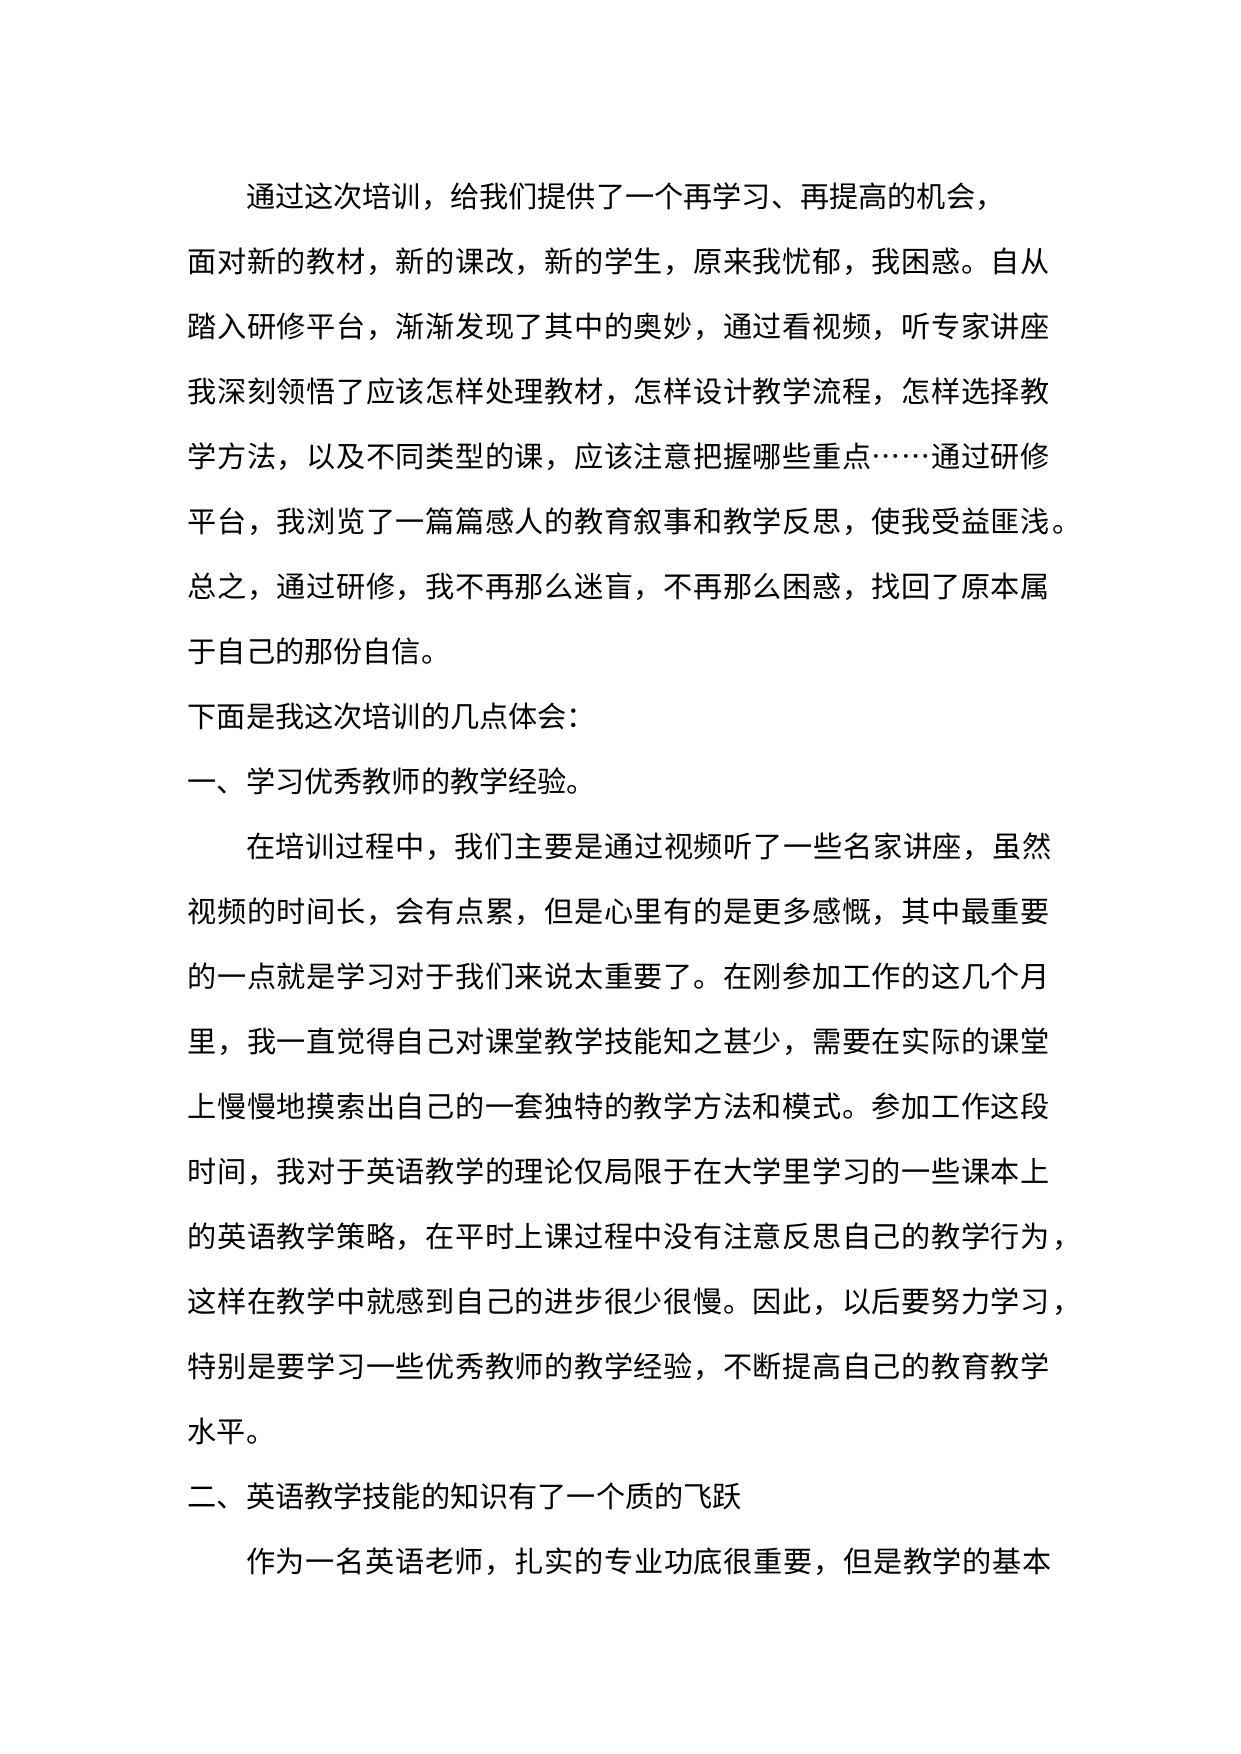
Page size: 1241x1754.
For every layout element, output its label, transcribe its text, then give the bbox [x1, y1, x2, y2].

text 下面是我这次培训的几点体会： [187, 682, 1053, 747]
text 面对新的教材，新的课改，新的学生，原来我忧郁，我困惑。自从踏入研修平台，渐渐发现了其中的奥妙，通过看视频，听专家讲座我深刻领悟了应该怎样处理教材，怎样设计教学流程，怎样选择教学方法，以及不同类型的课，应该注意把握哪些重点……通过研修平台，我浏览了一篇篇感人的教育叙事和教学反思，使我受益匪浅。总之，通过研修，我不再那么迷盲，不再那么困惑，找回了原本属于自己的那份自信。 [187, 227, 1053, 682]
text 一、学习优秀教师的教学经验。 [187, 747, 1053, 812]
text 在培训过程中，我们主要是通过视频听了一些名家讲座，虽然视频的时间长，会有点累，但是心里有的是更多感慨，其中最重要的一点就是学习对于我们来说太重要了。在刚参加工作的这几个月里，我一直觉得自己对课堂教学技能知之甚少，需要在实际的课堂上慢慢地摸索出自己的一套独特的教学方法和模式。参加工作这段时间，我对于英语教学的理论仅局限于在大学里学习的一些课本上的英语教学策略，在平时上课过程中没有注意反思自己的教学行为，这样在教学中就感到自己的进步很少很慢。因此，以后要努力学习，特别是要学习一些优秀教师的教学经验，不断提高自己的教育教学水平。 [187, 812, 1053, 1462]
text 二、英语教学技能的知识有了一个质的飞跃 [187, 1462, 1053, 1527]
text 通过这次培训，给我们提供了一个再学习、再提高的机会， [187, 162, 1053, 227]
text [187, 1527, 1053, 1592]
